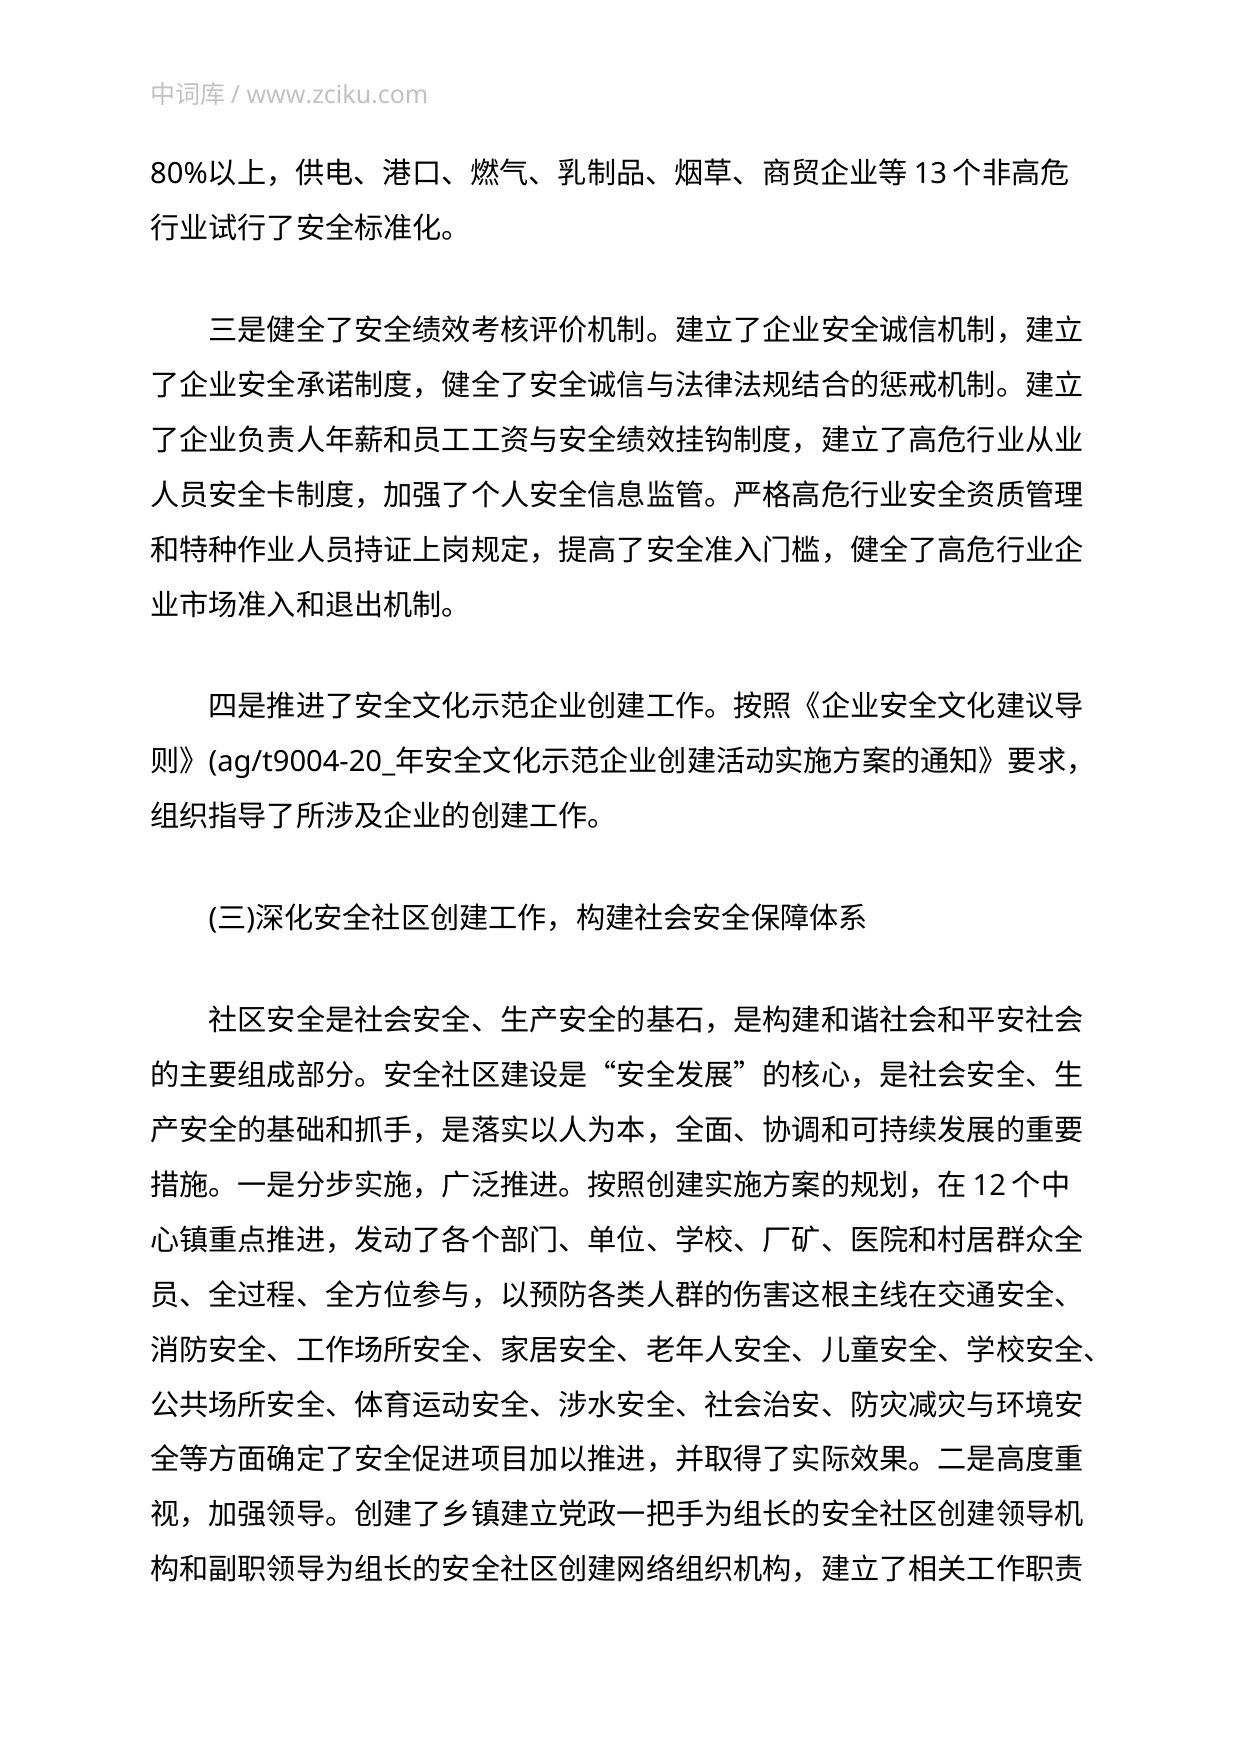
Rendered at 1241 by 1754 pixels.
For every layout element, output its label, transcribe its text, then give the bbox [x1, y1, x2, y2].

text 三是健全了安全绩效考核评价机制。建立了企业安全诚信机制，建立了企业安全承诺制度，健全了安全诚信与法律法规结合的惩戒机制。建立了企业负责人年薪和员工工资与安全绩效挂钩制度，建立了高危行业从业人员安全卡制度，加强了个人安全信息监管。严格高危行业安全资质管理和特种作业人员持证上岗规定，提高了安全准入门槛，健全了高危行业企业市场准入和退出机制。 [150, 307, 1090, 623]
text 四是推进了安全文化示范企业创建工作。按照《企业安全文化建议导则》(ag/t9004-20_年安全文化示范企业创建活动实施方案的通知》要求，组织指导了所涉及企业的创建工作。 [150, 683, 1090, 835]
text (三)深化安全社区创建工作，构建社会安全保障体系 [150, 895, 1090, 937]
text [150, 150, 1090, 247]
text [150, 997, 1090, 1588]
